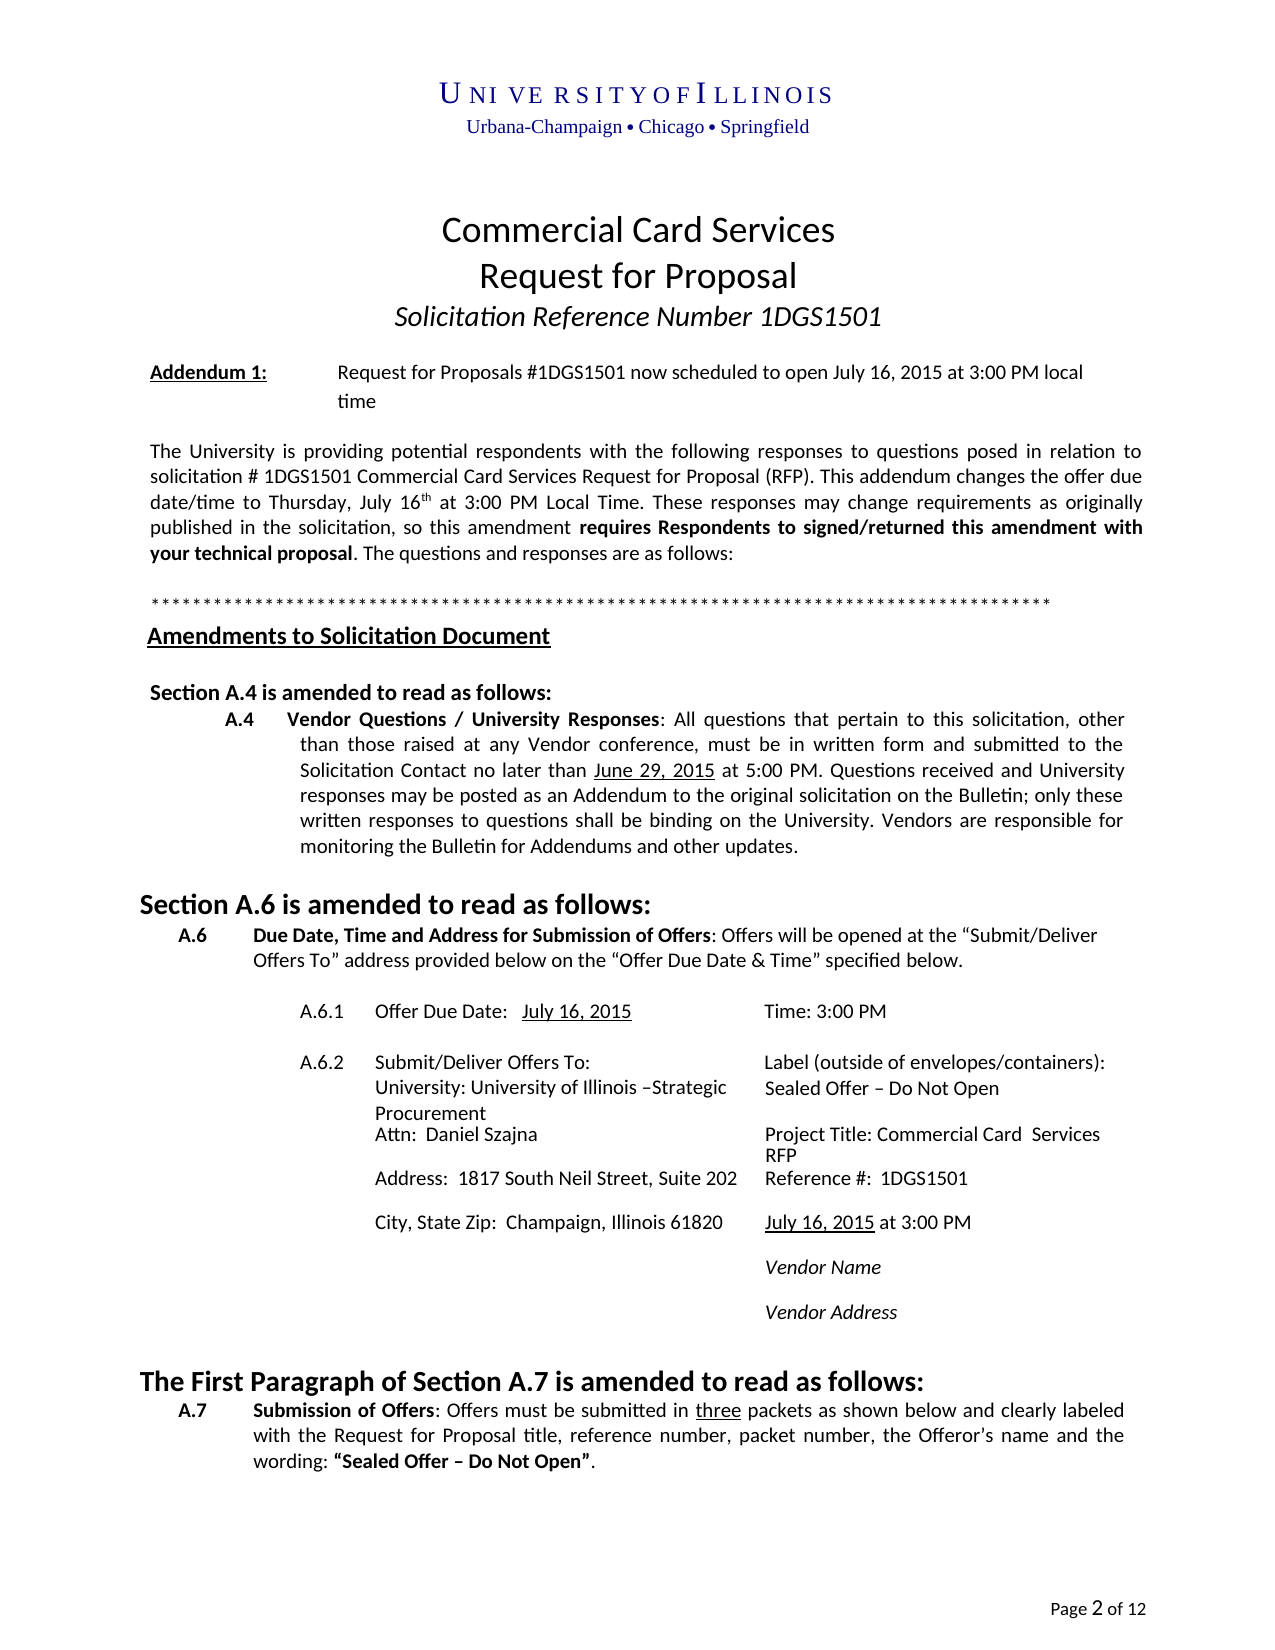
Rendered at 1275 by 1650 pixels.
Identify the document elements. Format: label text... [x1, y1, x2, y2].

text Section A.4 is amended to read as follows: [150, 678, 1275, 706]
list Submit/Deliver Offers To: Label (outside of envelopes/containers): [300, 1049, 1275, 1074]
subtitle Amendments to Solicitation Document [147, 622, 1275, 650]
subtitle The First Paragraph of Section A.7 is amended to read as follows: [139, 1369, 1275, 1397]
text Vendor Name Vendor Address [765, 1254, 899, 1324]
text U NI VE R S I T Y O F I LLINOIS [436, 75, 839, 111]
text Attn: Daniel Szajna Project Title: Commercial Card Services [375, 1125, 1275, 1145]
subtitle Section A.6 is amended to read as follows: [139, 886, 1275, 922]
text Address: 1817 South Neil Street, Suite 202 Reference #: 1DGS1501 [375, 1167, 1275, 1190]
text Urbana-Champaign  Chicago  Springfield [436, 115, 839, 138]
text Solicitation Reference Number 1DGS1501 [394, 298, 1275, 334]
text *************************************************************************************** [150, 591, 1275, 619]
list Offer Due Date: July 16, 2015 Time: 3:00 PM [300, 998, 1275, 1024]
list Submission of Offers: Offers must be submitted in three packets as shown below and clearly labeled with the Request for Proposal title, reference number, packet number, the Offeror’s name and the wording: “Sealed Offer – Do Not Open”. [178, 1397, 1125, 1473]
text A.4 Vendor Questions / University Responses: All questions that pertain to this solicitation, other than those raised at any Vendor conference, must be in written form and submitted to the Solicitation Contact no later than June 29, 2015 at 5:00 PM. Questions received and University responses may be posted as an Addendum to the original solicitation on the Bulletin; only these written responses to questions shall be binding on the University. Vendors are responsible for monitoring the Bulletin for Addendums and other updates. [225, 706, 1125, 858]
text City, State Zip: Champaign, Illinois 61820 July 16, 2015 at 3:00 PM [375, 1209, 1275, 1235]
text The University is providing potential respondents with the following responses to questions posed in relation to solicitation # 1DGS1501 Commercial Card Services Request for Proposal (RFP). This addendum changes the offer due date/time to Thursday, July 16th at 3:00 PM Local Time. These responses may change requirements as originally published in the solicitation, so this amendment requires Respondents to signed/returned this amendment with your technical proposal. The questions and responses are as follows: [150, 438, 1144, 565]
text RFP [436, 1145, 1125, 1167]
text University: University of Illinois –Strategic Procurement [375, 1074, 742, 1125]
list Due Date, Time and Address for Submission of Offers: Offers will be opened at the “Submit/Deliver Offers To” address provided below on the “Offer Due Date & Time” specified below. [178, 922, 1125, 973]
text Commercial Card Services Request for Proposal [436, 206, 841, 298]
text Sealed Offer – Do Not Open [765, 1075, 1275, 1100]
text Addendum 1: Request for Proposals #1DGS1501 now scheduled to open July 16, 2015 at 3:00 PM local time [150, 359, 1111, 414]
